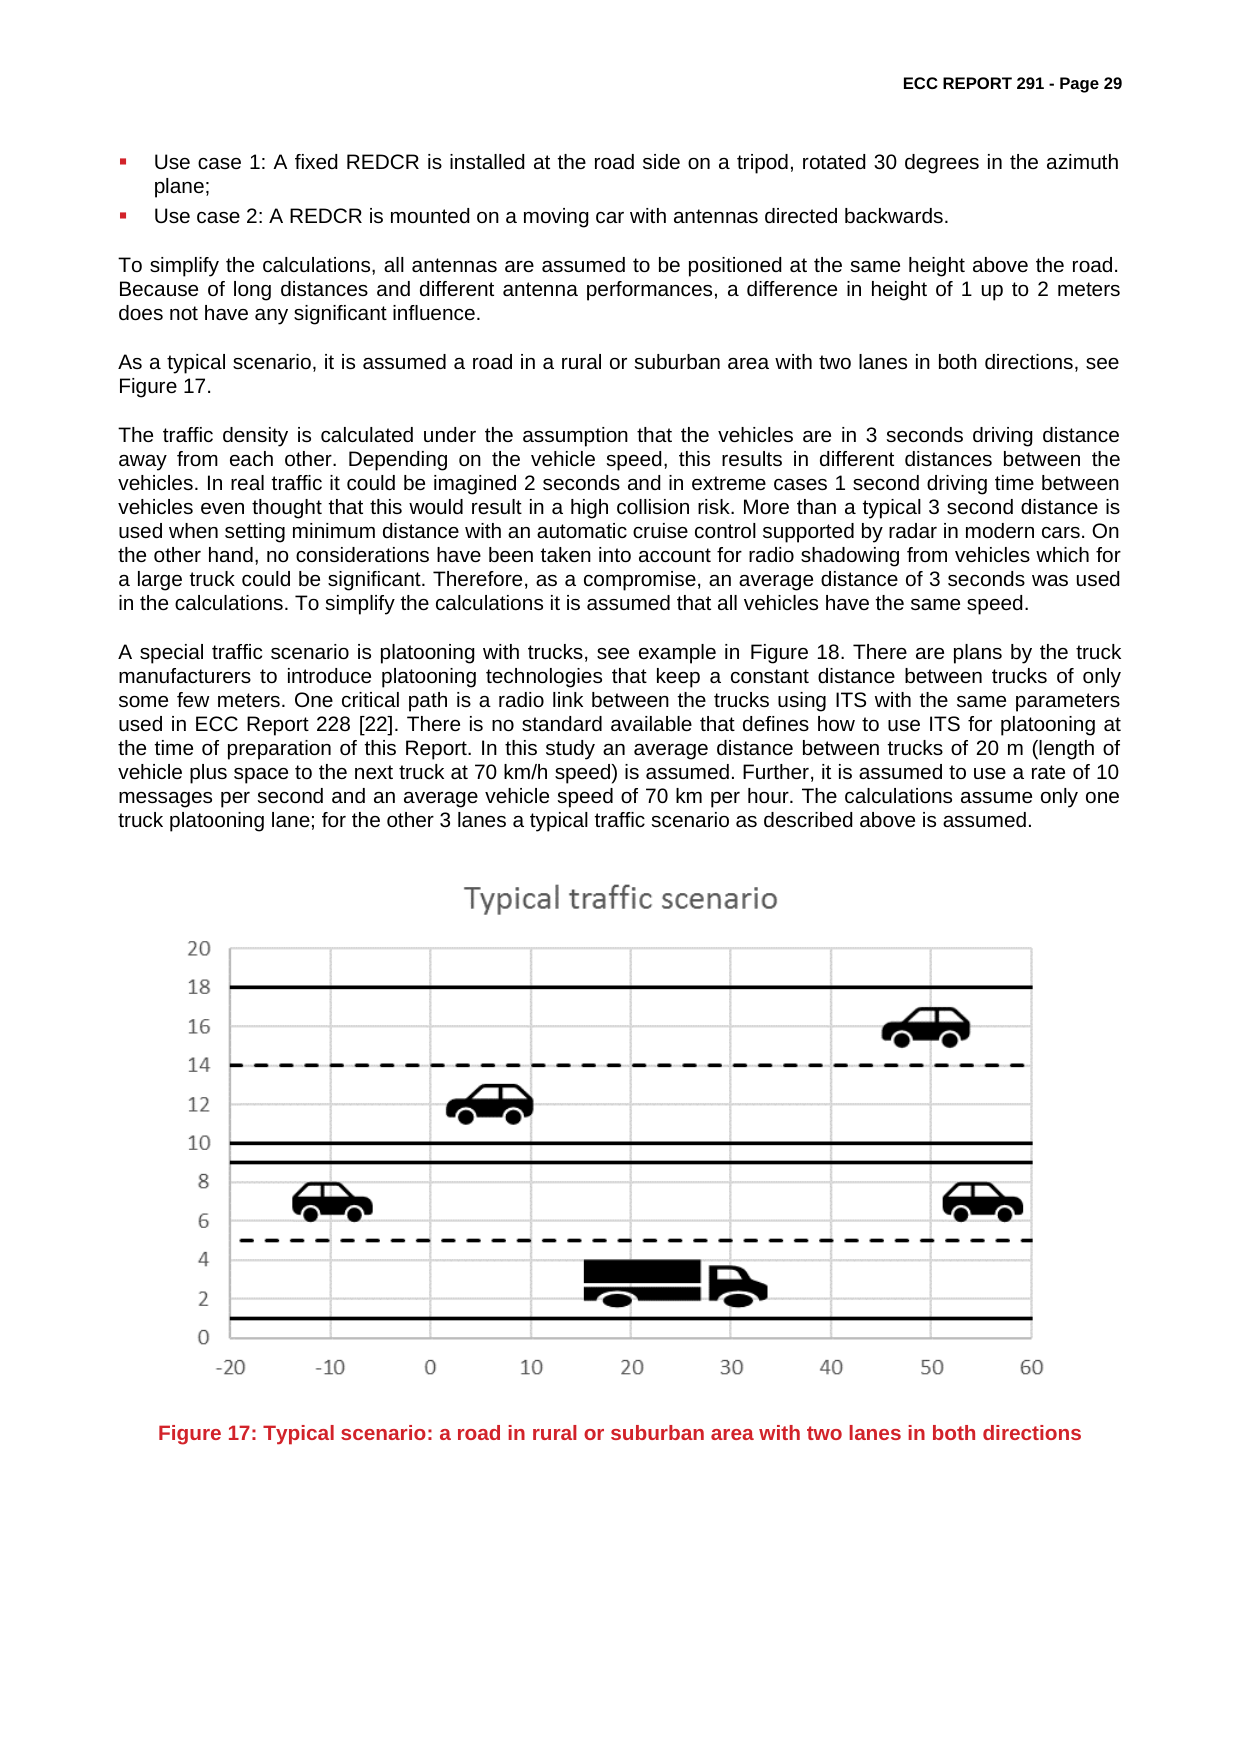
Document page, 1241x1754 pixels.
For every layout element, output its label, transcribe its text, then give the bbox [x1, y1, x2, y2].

text Use case 1: A fixed REDCR is installed at the road side on a tripod, rotated 30 degrees in the azimuth plane; [118, 150, 1122, 198]
text As a typical scenario, it is assumed a road in a rural or suburban area with two lanes in both directions, see Figure 17. [118, 350, 1122, 398]
text To simplify the calculations, all antennas are assumed to be positioned at the same height above the road. Because of long distances and different antenna performances, a difference in height of 1 up to 2 meters does not have any significant influence. [118, 253, 1122, 325]
text A special traffic scenario is platooning with trucks, see example in Figure 18. There are plans by the truck manufacturers to introduce platooning technologies that keep a constant distance between trucks of only some few meters. One critical path is a radio link between the trucks using ITS with the same parameters used in ECC Report 228 [22]. There is no standard available that defines how to use ITS for platooning at the time of preparation of this Report. In this study an average distance between trucks of 20 m (length of vehicle plus space to the next truck at 70 km/h speed) is assumed. Further, it is assumed to use a rate of 10 messages per second and an average vehicle speed of 70 km per hour. The calculations assume only one truck platooning lane; for the other 3 lanes a typical traffic scenario as described above is assumed. [118, 640, 1122, 831]
text Use case 2: A REDCR is mounted on a moving car with antennas directed backwards. [118, 204, 1122, 228]
picture [170, 856, 1070, 1396]
text The traffic density is calculated under the assumption that the vehicles are in 3 seconds driving distance away from each other. Depending on the vehicle speed, this results in different distances between the vehicles. In real traffic it could be imagined 2 seconds and in extreme cases 1 second driving time between vehicles even thought that this would result in a high collision risk. More than a typical 3 second distance is used when setting minimum distance with an automatic cruise control supported by radar in modern cars. On the other hand, no considerations have been taken into account for radio shadowing from vehicles which for a large truck could be significant. Therefore, as a compromise, an average distance of 3 seconds was used in the calculations. To simplify the calculations it is assumed that all vehicles have the same speed. [118, 423, 1122, 615]
text Figure 17: Typical scenario: a road in rural or suburban area with two lanes in both directions [118, 1421, 1122, 1445]
